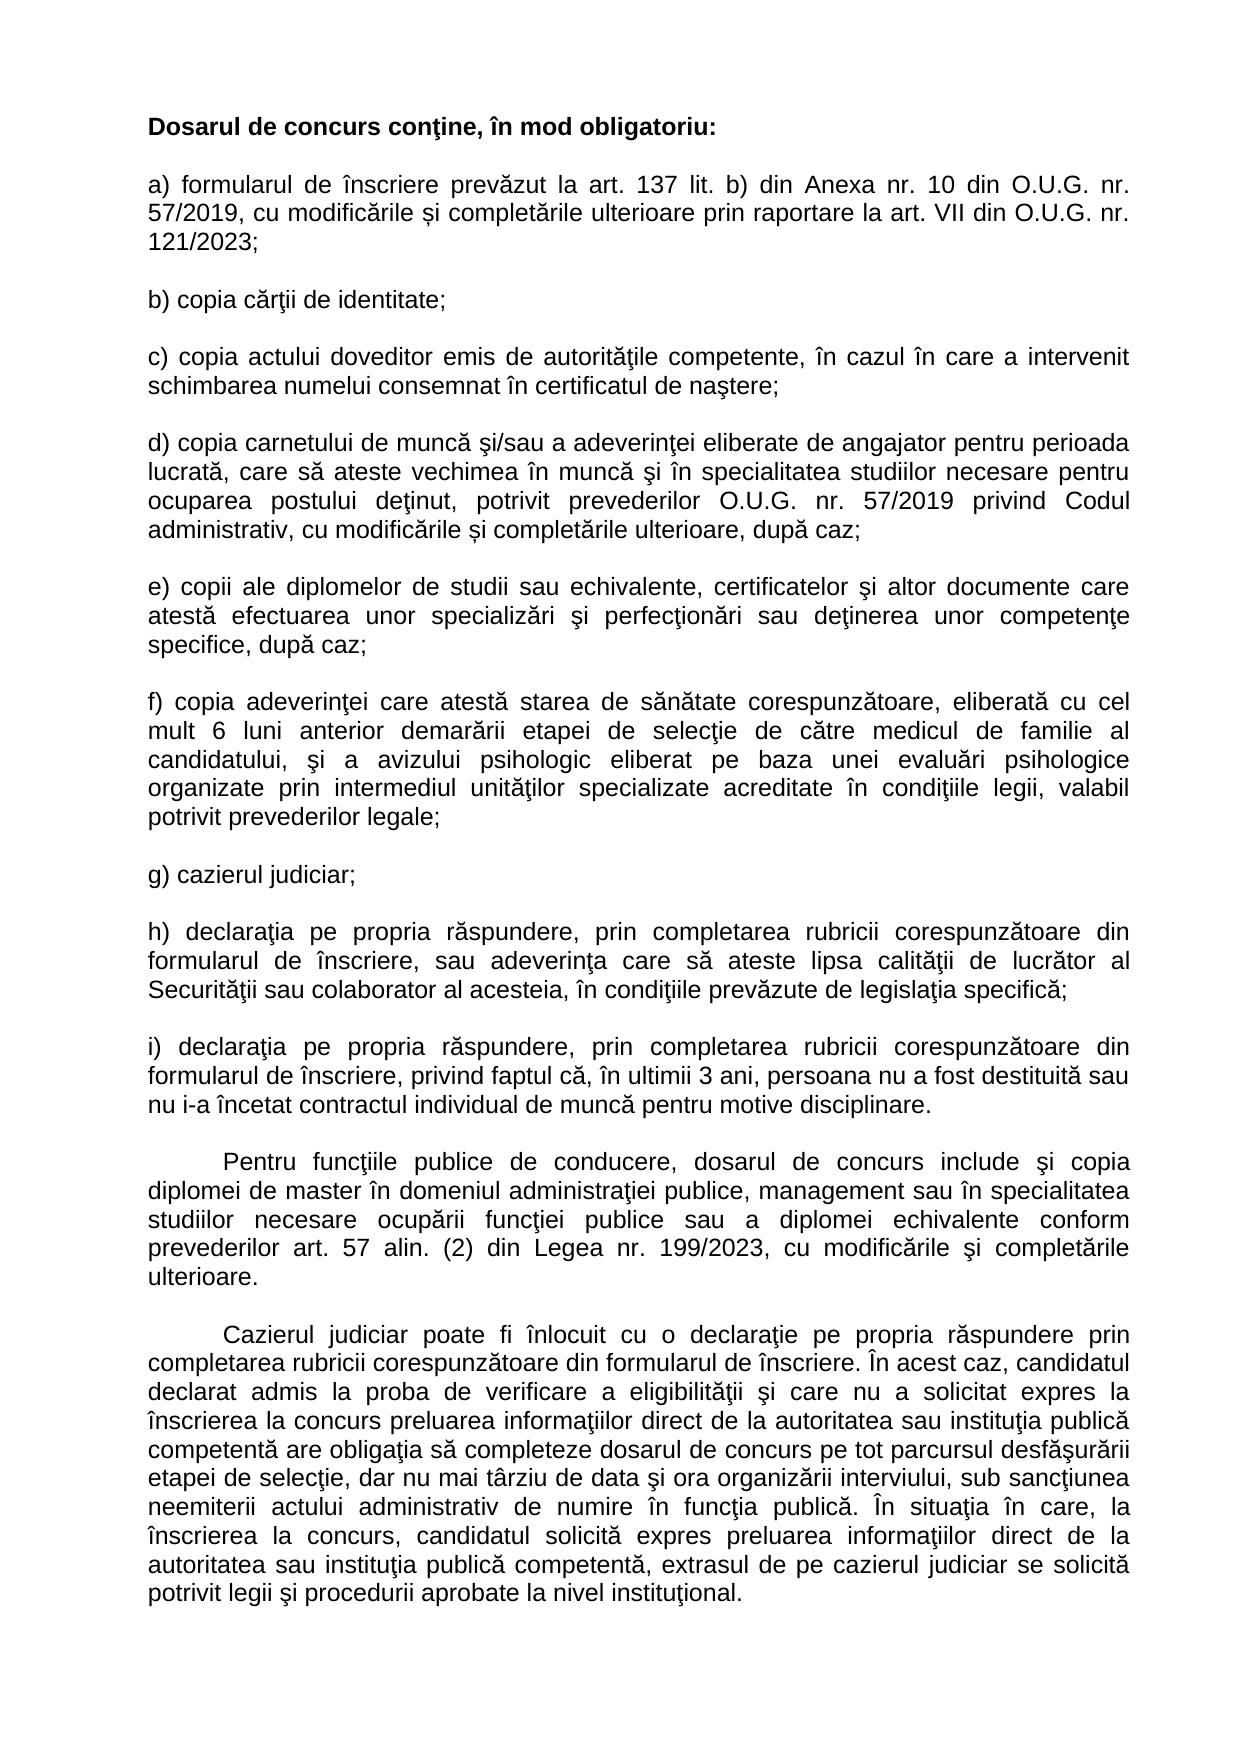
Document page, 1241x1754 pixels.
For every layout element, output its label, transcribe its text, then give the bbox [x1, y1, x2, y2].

text b) copia cărţii de identitate; [148, 285, 1132, 313]
text d) copia carnetului de muncă şi/sau a adeverinţei eliberate de angajator pentru perioada lucrată, care să ateste vechimea în muncă şi în specialitatea studiilor necesare pentru ocuparea postului deţinut, potrivit prevederilor O.U.G. nr. 57/2019 privind Codul administrativ, cu modificările și completările ulterioare, după caz; [148, 428, 1132, 543]
text a) formularul de înscriere prevăzut la art. 137 lit. b) din Anexa nr. 10 din O.U.G. nr. 57/2019, cu modificările și completările ulterioare prin raportare la art. VII din O.U.G. nr. 121/2023; [148, 170, 1132, 256]
text i) declaraţia pe propria răspundere, prin completarea rubricii corespunzătoare din formularul de înscriere, privind faptul că, în ultimii 3 ani, persoana nu a fost destituită sau nu i-a încetat contractul individual de muncă pentru motive disciplinare. [148, 1032, 1132, 1118]
text Dosarul de concurs conţine, în mod obligatoriu: [148, 112, 1132, 141]
text Pentru funcţiile publice de conducere, dosarul de concurs include şi copia diplomei de master în domeniul administraţiei publice, management sau în specialitatea studiilor necesare ocupării funcţiei publice sau a diplomei echivalente conform prevederilor art. 57 alin. (2) din Legea nr. 199/2023, cu modificările şi completările ulterioare. [148, 1147, 1132, 1291]
text h) declaraţia pe propria răspundere, prin completarea rubricii corespunzătoare din formularul de înscriere, sau adeverinţa care să ateste lipsa calităţii de lucrător al Securităţii sau colaborator al acesteia, în condiţiile prevăzute de legislaţia specifică; [148, 917, 1132, 1003]
text g) cazierul judiciar; [148, 860, 1132, 888]
text f) copia adeverinţei care atestă starea de sănătate corespunzătoare, eliberată cu cel mult 6 luni anterior demarării etapei de selecţie de către medicul de familie al candidatului, şi a avizului psihologic eliberat pe baza unei evaluări psihologice organizate prin intermediul unităţilor specializate acreditate în condiţiile legii, valabil potrivit prevederilor legale; [148, 687, 1132, 831]
text c) copia actului doveditor emis de autorităţile competente, în cazul în care a intervenit schimbarea numelui consemnat în certificatul de naştere; [148, 342, 1132, 400]
text e) copii ale diplomelor de studii sau echivalente, certificatelor şi altor documente care atestă efectuarea unor specializări şi perfecţionări sau deţinerea unor competenţe specifice, după caz; [148, 572, 1132, 658]
text Cazierul judiciar poate fi înlocuit cu o declaraţie pe propria răspundere prin completarea rubricii corespunzătoare din formularul de înscriere. În acest caz, candidatul declarat admis la proba de verificare a eligibilităţii şi care nu a solicitat expres la înscrierea la concurs preluarea informaţiilor direct de la autoritatea sau instituţia publică competentă are obligaţia să completeze dosarul de concurs pe tot parcursul desfăşurării etapei de selecţie, dar nu mai târziu de data şi ora organizării interviului, sub sancţiunea neemiterii actului administrativ de numire în funcţia publică. În situaţia în care, la înscrierea la concurs, candidatul solicită expres preluarea informaţiilor direct de la autoritatea sau instituţia publică competentă, extrasul de pe cazierul judiciar se solicită potrivit legii şi procedurii aprobate la nivel instituţional. [148, 1320, 1132, 1607]
